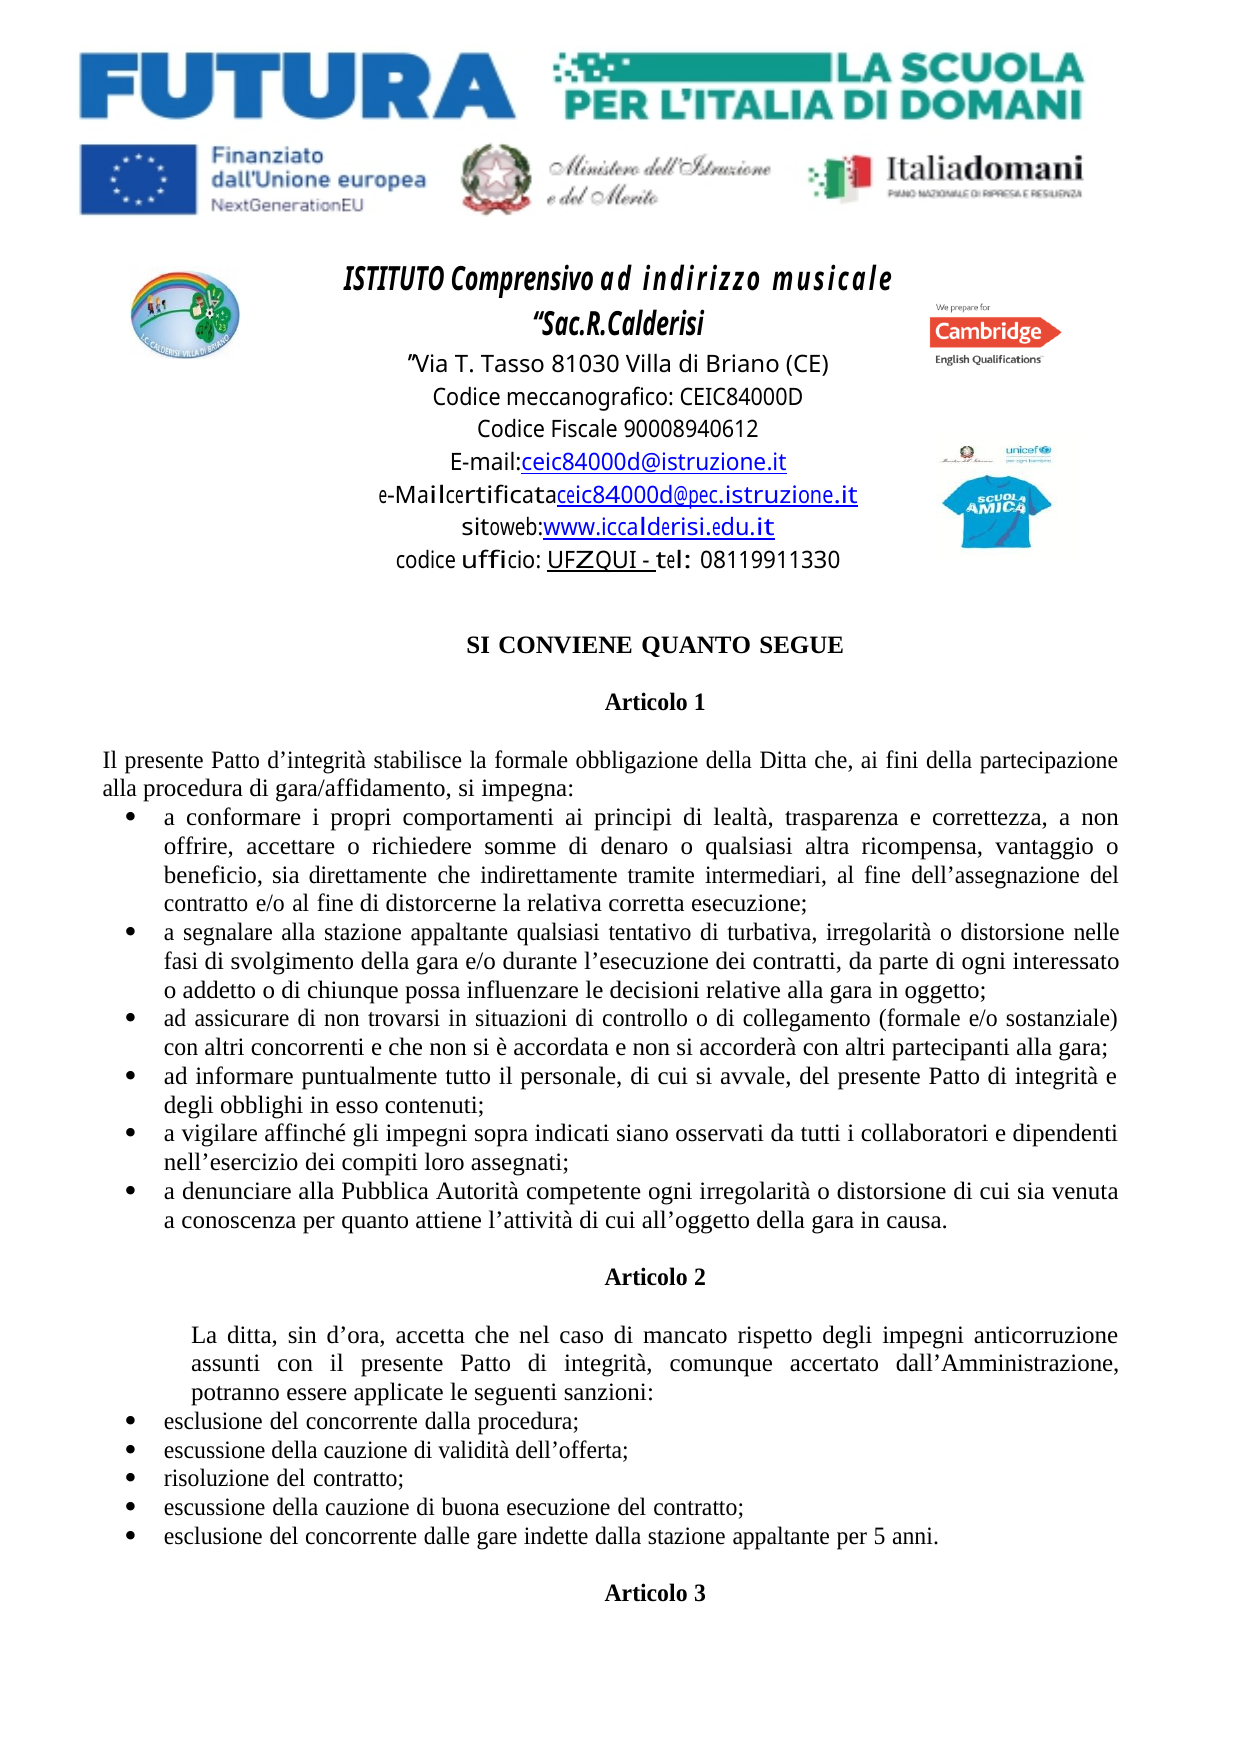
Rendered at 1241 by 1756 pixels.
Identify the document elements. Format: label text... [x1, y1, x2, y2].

list esclusione del concorrente dalla procedura; [126, 1406, 1178, 1435]
picture [129, 266, 241, 359]
subtitle Articolo 2 [407, 1262, 903, 1291]
list escussione della cauzione di validità dell’offerta; [126, 1435, 1178, 1463]
list a vigilare affinché gli impegni sopra indicati siano osservati da tutti i collaboratori e dipendenti nell’esercizio dei compiti loro assegnati; [126, 1118, 1119, 1176]
list ad informare puntualmente tutto il personale, di cui si avvale, del presente Patto di integrità e degli obblighi in esso contenuti; [126, 1061, 1119, 1118]
list esclusione del concorrente dalle gare indette dalla stazione appaltante per 5 anni. [126, 1521, 1178, 1550]
text La ditta, sin d’ora, accetta che nel caso di mancato rispetto degli impegni anticorruzione assunti con il presente Patto di integrità, comunque accertato dall’Amministrazione, potranno essere applicate le seguenti sanzioni: [191, 1320, 1119, 1406]
list ad assicurare di non trovarsi in situazioni di controllo o di collegamento (formale e/o sostanziale) con altri concorrenti e che non si è accordata e non si accorderà con altri partecipanti alla gara; [126, 1003, 1119, 1061]
list a conformare i propri comportamenti ai principi di lealtà, trasparenza e correttezza, a non offrire, accettare o richiedere somme di denaro o qualsiasi altra ricompensa, vantaggio o beneficio, sia direttamente che indirettamente tramite intermediari, al fine dell’assegnazione del contratto e/o al fine di distorcerne la relativa corretta esecuzione; [126, 802, 1119, 917]
subtitle SI CONVIENE QUANTO SEGUE [407, 630, 903, 658]
list a denunciare alla Pubblica Autorità competente ogni irregolarità o distorsione di cui sia venuta a conoscenza per quanto attiene l’attività di cui all’oggetto della gara in causa. [126, 1176, 1119, 1233]
list risoluzione del contratto; [126, 1463, 1178, 1492]
text Il presente Patto d’integrità stabilisce la formale obbligazione della Ditta che, ai fini della partecipazione alla procedura di gara/affidamento, si impegna: [102, 745, 1119, 802]
text Articolo 1 [407, 687, 903, 716]
picture [929, 303, 1062, 366]
list a segnalare alla stazione appaltante qualsiasi tentativo di turbativa, irregolarità o distorsione nelle fasi di svolgimento della gara e/o durante l’esecuzione dei contratti, da parte di ogni interessato o addetto o di chiunque possa influenzare le decisioni relative alla gara in oggetto; [126, 917, 1119, 1003]
list escussione della cauzione di buona esecuzione del contratto; [126, 1492, 1178, 1521]
picture [935, 433, 1082, 560]
subtitle Articolo 3 [407, 1578, 903, 1607]
picture [72, 44, 1092, 226]
